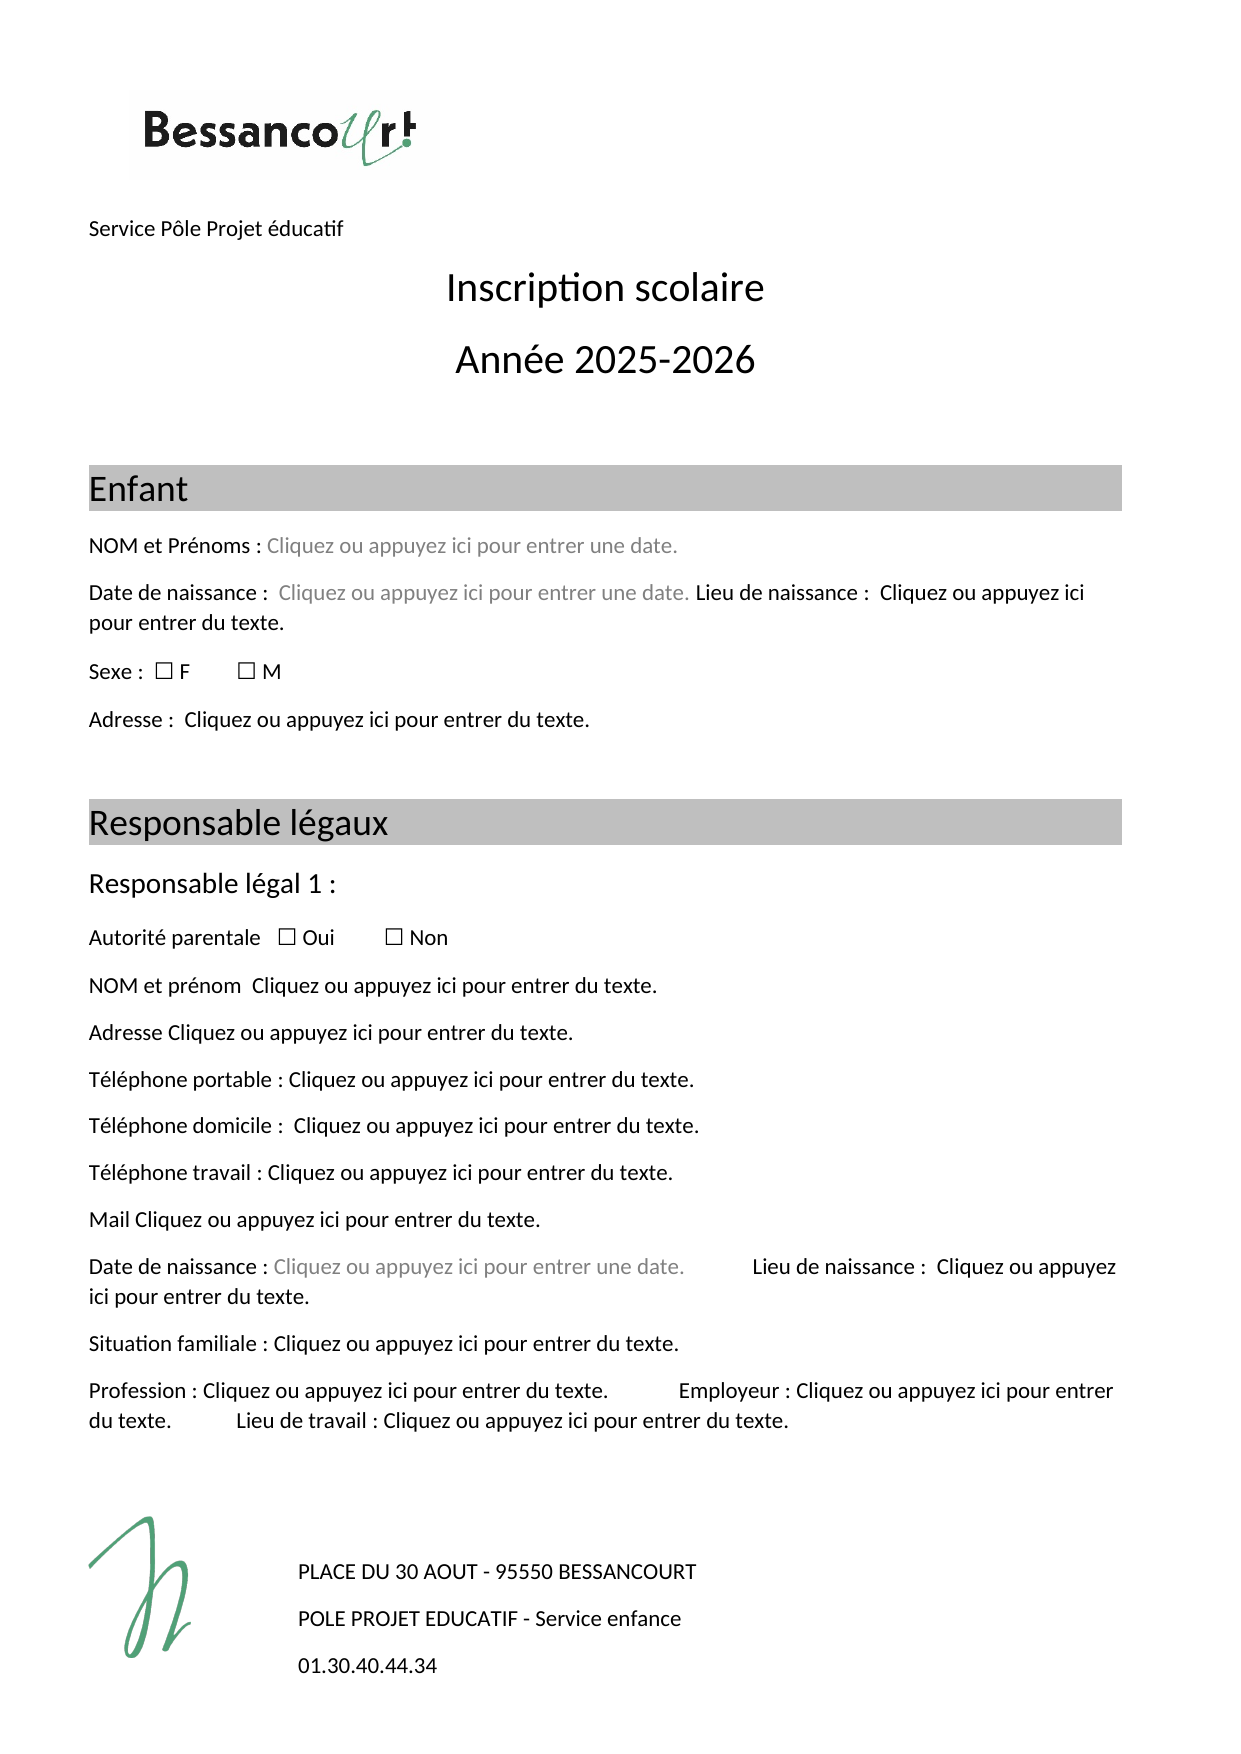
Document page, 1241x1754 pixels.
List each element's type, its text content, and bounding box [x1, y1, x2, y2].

text Téléphone travail : [89, 1158, 1122, 1187]
text Mail [89, 1205, 1122, 1233]
text Année 2025-2026 [89, 333, 1122, 384]
text Date de naissance : Lieu de naissance : [89, 1252, 1122, 1311]
picture [89, 1517, 191, 1658]
text Situation familiale : [89, 1329, 1122, 1357]
text NOM et Prénoms : [89, 531, 1122, 559]
text Enfant [89, 465, 1122, 511]
text Service Pôle Projet éducatif [29, 214, 1122, 242]
text Autorité parentale Oui Non [89, 921, 1122, 952]
text Téléphone domicile : [89, 1112, 1122, 1140]
picture [128, 90, 441, 180]
text Date de naissance : Lieu de naissance : [89, 578, 1122, 636]
text Inscription scolaire [89, 261, 1122, 312]
text Responsable légaux [89, 799, 1122, 845]
text Adresse : [89, 706, 1122, 734]
text Adresse [89, 1018, 1122, 1046]
text NOM et prénom [89, 971, 1122, 999]
text Responsable légal 1 : [89, 866, 1122, 901]
text Téléphone portable : [89, 1065, 1122, 1093]
text Profession : Employeur : Lieu de travail : [89, 1376, 1122, 1434]
text Sexe : F M [89, 655, 1122, 686]
